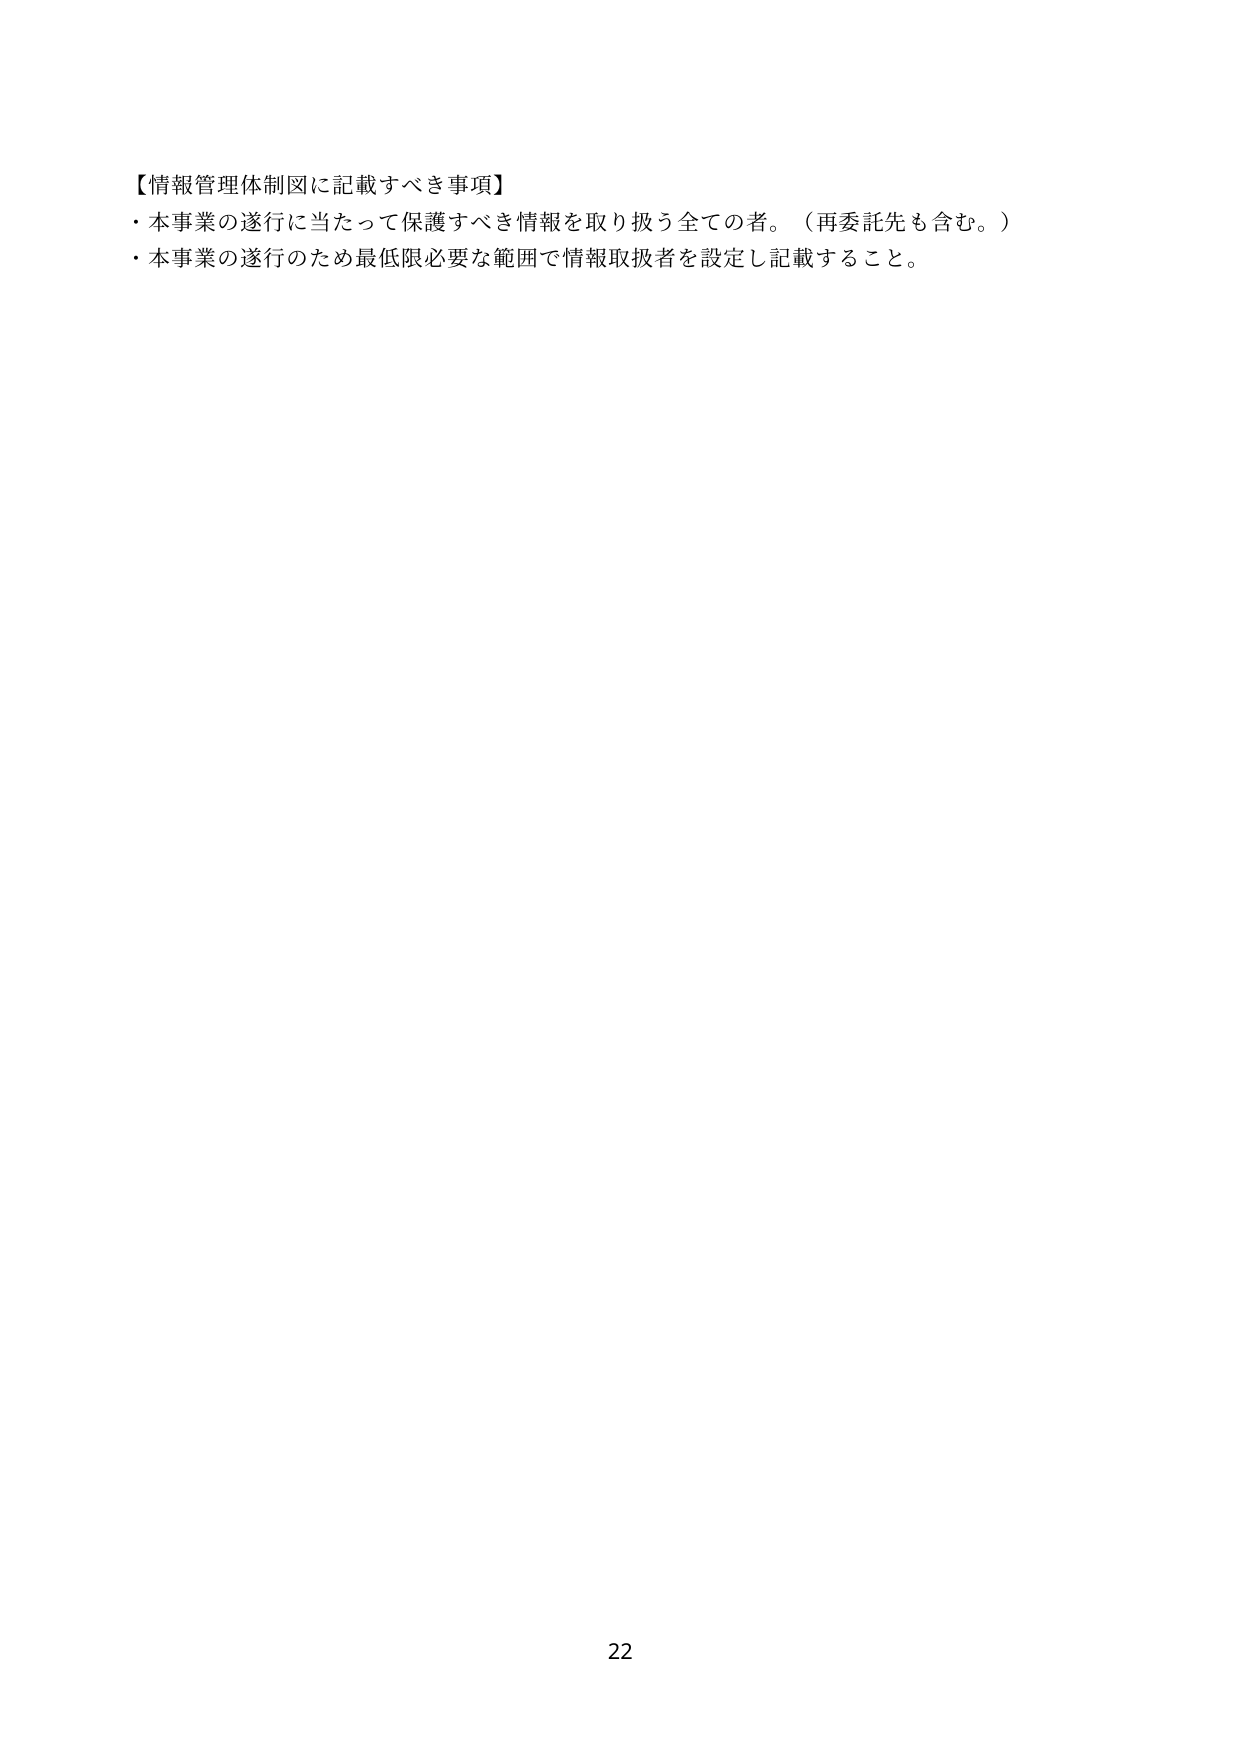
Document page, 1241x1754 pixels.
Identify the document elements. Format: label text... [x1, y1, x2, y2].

text ・本事業の遂行のため最低限必要な範囲で情報取扱者を設定し記載すること。 [125, 239, 1115, 275]
text 【情報管理体制図に記載すべき事項】 [125, 166, 1115, 202]
text ・本事業の遂行に当たって保護すべき情報を取り扱う全ての者。（再委託先も含む。） [125, 202, 1115, 239]
